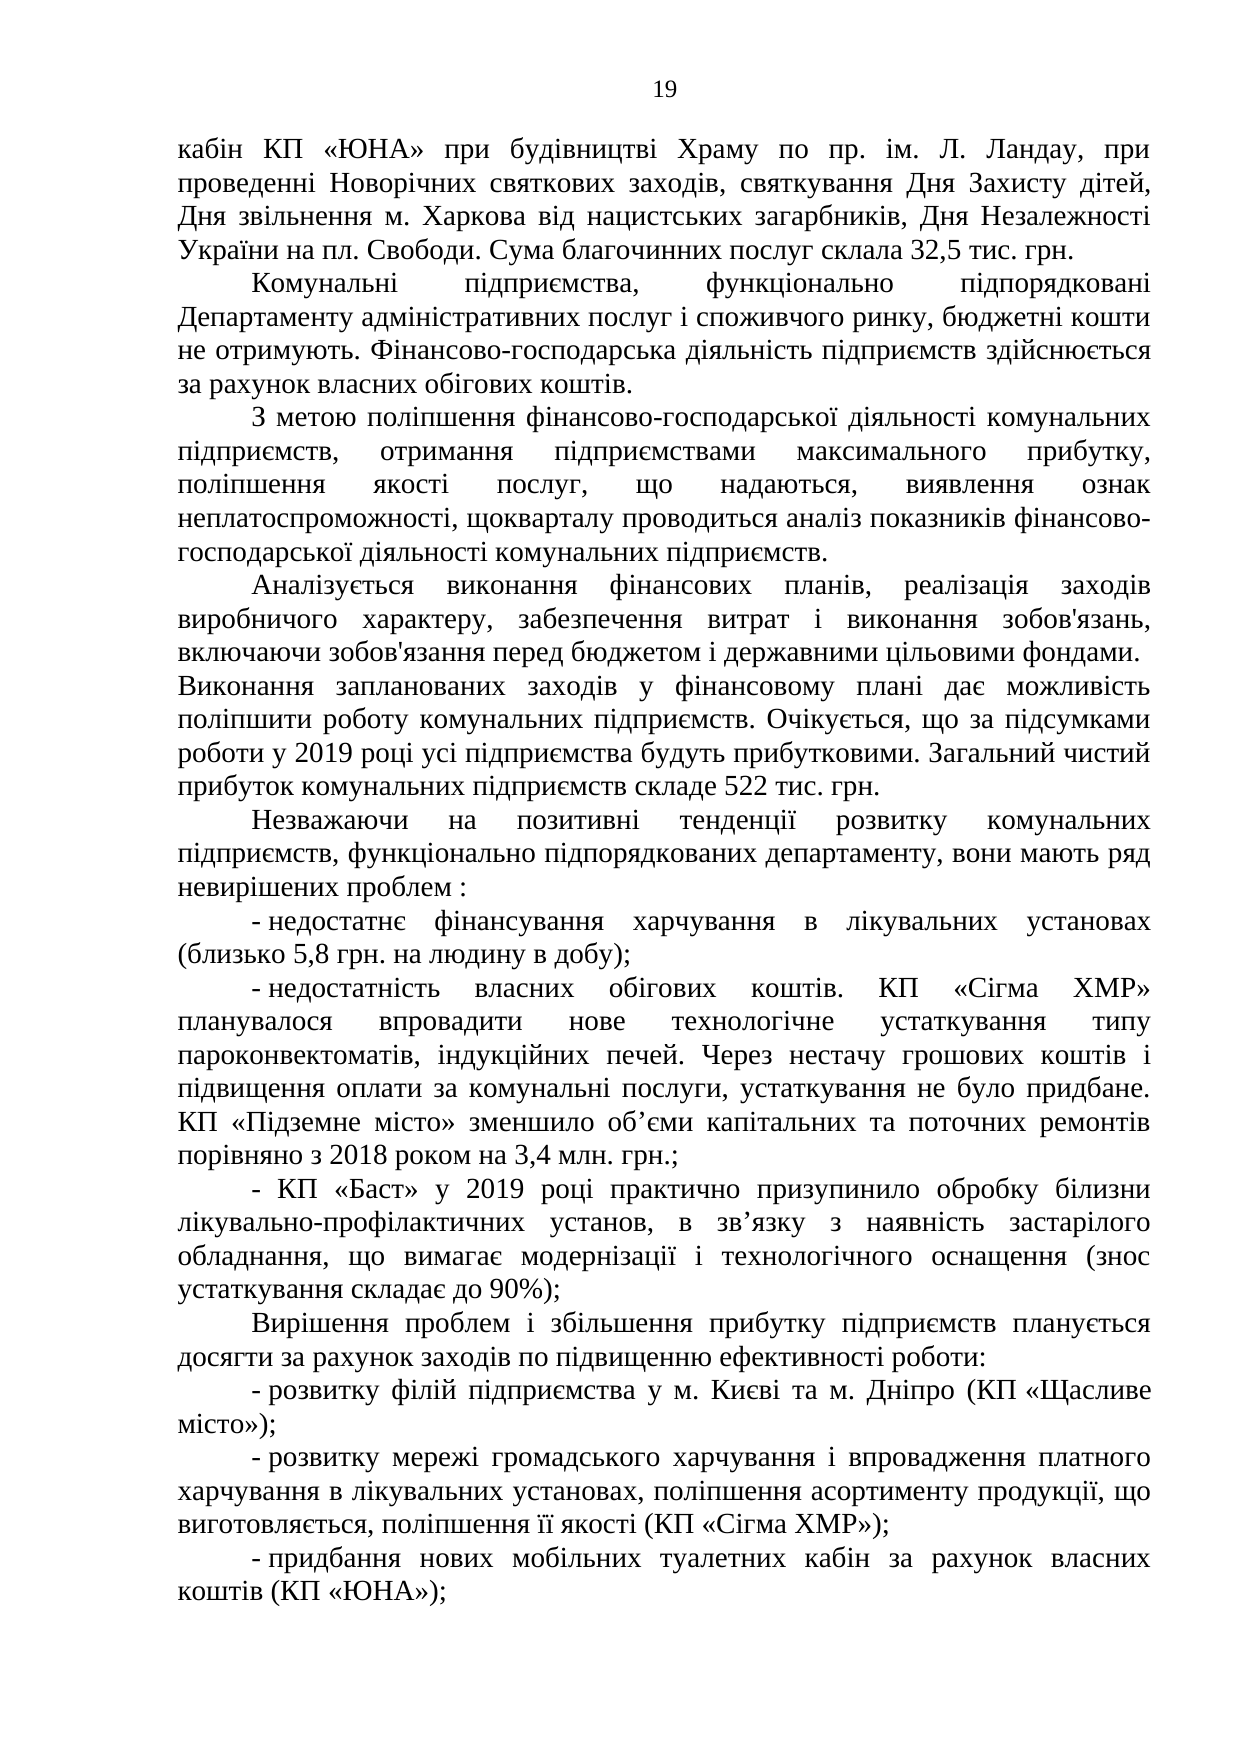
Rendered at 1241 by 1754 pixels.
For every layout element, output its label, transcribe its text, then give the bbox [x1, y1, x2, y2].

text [177, 131, 1152, 265]
text Виконання запланованих заходів у фінансовому плані дає можливість поліпшити роботу комунальних підприємств. Очікується, що за підсумками роботи у 2019 році усі підприємства будуть прибутковими. Загальний чистий прибуток комунальних підприємств складе 522 тис. грн. [177, 668, 1152, 802]
text Вирішення проблем і збільшення прибутку підприємств планується досягти за рахунок заходів по підвищенню ефективності роботи: [177, 1305, 1152, 1372]
text - розвитку мережі громадського харчування і впровадження платного харчування в лікувальних установах, поліпшення асортименту продукції, що виготовляється, поліпшення її якості (КП «Сігма ХМР»); [177, 1439, 1152, 1540]
text - недостатність власних обігових коштів. КП «Сігма ХМР» планувалося впровадити нове технологічне устаткування типу пароконвектоматів, індукційних печей. Через нестачу грошових коштів і підвищення оплати за комунальні послуги, устаткування не було придбане. КП «Підземне місто» зменшило об’єми капітальних та поточних ремонтів порівняно з 2018 роком на 3,4 млн. грн.; [177, 970, 1152, 1171]
text Комунальні підприємства, функціонально підпорядковані Департаменту адміністративних послуг і споживчого ринку, бюджетні кошти не отримують. Фінансово-господарська діяльність підприємств здійснюється за рахунок власних обігових коштів. [177, 265, 1152, 399]
text З метою поліпшення фінансово-господарської діяльності комунальних підприємств, отримання підприємствами максимального прибутку, поліпшення якості послуг, що надаються, виявлення ознак неплатоспроможності, щокварталу проводиться аналіз показників фінансово-господарської діяльності комунальних підприємств. [177, 399, 1152, 567]
text - розвитку філій підприємства у м. Києві та м. Дніпро (КП «Щасливе місто»); [177, 1372, 1152, 1439]
text - недостатнє фінансування харчування в лікувальних установах (близько 5,8 грн. на людину в добу); [177, 903, 1152, 970]
text - КП «Баст» у 2019 році практично призупинило обробку білизни лікувально-профілактичних установ, в зв’язку з наявність застарілого обладнання, що вимагає модернізації і технологічного оснащення (знос устаткування складає до 90%); [177, 1171, 1152, 1305]
text Аналізується виконання фінансових планів, реалізація заходів виробничого характеру, забезпечення витрат і виконання зобов'язань, включаючи зобов'язання перед бюджетом і державними цільовими фондами. [177, 567, 1152, 668]
text Незважаючи на позитивні тенденції розвитку комунальних підприємств, функціонально підпорядкованих департаменту, вони мають ряд невирішених проблем : [177, 802, 1152, 903]
text - придбання нових мобільних туалетних кабін за рахунок власних коштів (КП «ЮНА»); [177, 1540, 1152, 1607]
